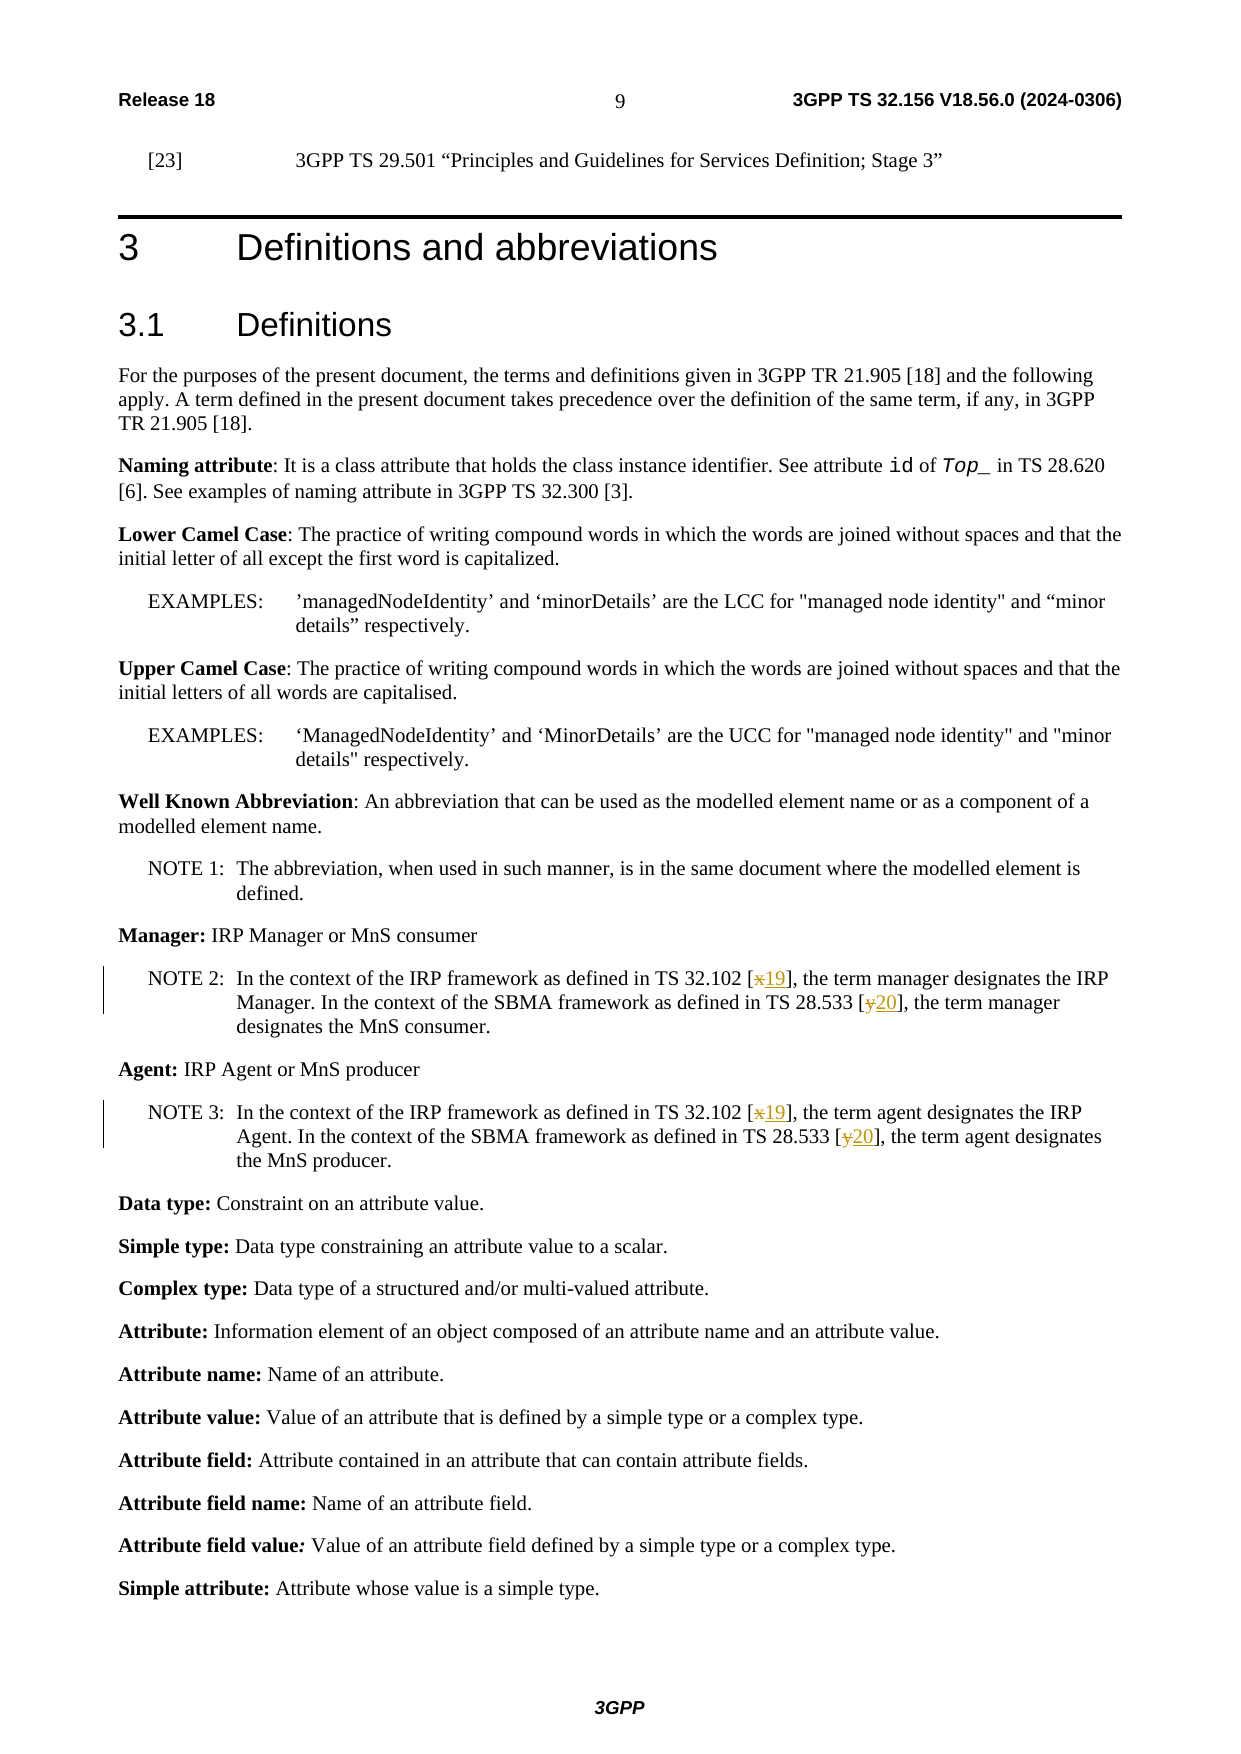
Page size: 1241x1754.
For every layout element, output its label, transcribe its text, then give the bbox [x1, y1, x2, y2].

text Naming attribute: It is a class attribute that holds the class instance identifier. See attribute id of Top_ in TS 28.620 [6]. See examples of naming attribute in 3GPP TS 32.300 [3]. [118, 453, 1122, 503]
text [23] 3GPP TS 29.501 “Principles and Guidelines for Services Definition; Stage 3” [148, 147, 1122, 172]
text EXAMPLES: ‘ManagedNodeIdentity’ and ‘MinorDetails’ are the UCC for "managed node identity" and "minor details" respectively. [148, 723, 1122, 771]
text Manager: IRP Manager or MnS consumer [118, 923, 1122, 947]
text Lower Camel Case: The practice of writing compound words in which the words are joined without spaces and that the initial letter of all except the first word is capitalized. [118, 522, 1122, 570]
text Data type: Constraint on an attribute value. [118, 1191, 1122, 1215]
text Attribute field: Attribute contained in an attribute that can contain attribute fields. [118, 1448, 1122, 1472]
text NOTE 1: The abbreviation, when used in such manner, is in the same document where the modelled element is defined. [148, 856, 1122, 904]
text For the purposes of the present document, the terms and definitions given in 3GPP TR 21.905 [18] and the following apply. A term defined in the present document takes precedence over the definition of the same term, if any, in 3GPP TR 21.905 [18]. [118, 362, 1122, 435]
text EXAMPLES: ’managedNodeIdentity’ and ‘minorDetails’ are the LCC for "managed node identity" and “minor details” respectively. [148, 589, 1122, 637]
text Agent: IRP Agent or MnS producer [118, 1057, 1122, 1081]
text Well Known Abbreviation: An abbreviation that can be used as the modelled element name or as a component of a modelled element name. [118, 789, 1122, 838]
text Attribute name: Name of an attribute. [118, 1362, 1122, 1386]
text Attribute field name: Name of an attribute field. [118, 1490, 1122, 1514]
text NOTE 2: In the context of the IRP framework as defined in TS 32.102 [], the term manager designates the IRP Manager. In the context of the SBMA framework as defined in TS 28.533 [], the term manager designates the MnS consumer. [148, 966, 1122, 1038]
subtitle 3.1 Definitions [118, 305, 1122, 344]
text Simple attribute: Attribute whose value is a simple type. [118, 1576, 1122, 1600]
text NOTE 3: In the context of the IRP framework as defined in TS 32.102 [], the term agent designates the IRP Agent. In the context of the SBMA framework as defined in TS 28.533 [], the term agent designates the MnS producer. [148, 1100, 1122, 1172]
text Attribute field value: Value of an attribute field defined by a simple type or a complex type. [118, 1533, 1122, 1557]
text Complex type: Data type of a structured and/or multi-valued attribute. [118, 1276, 1122, 1300]
text Simple type: Data type constraining an attribute value to a scalar. [118, 1233, 1122, 1258]
text Upper Camel Case: The practice of writing compound words in which the words are joined without spaces and that the initial letters of all words are capitalised. [118, 656, 1122, 704]
text Attribute: Information element of an object composed of an attribute name and an attribute value. [118, 1319, 1122, 1343]
text Attribute value: Value of an attribute that is defined by a simple type or a complex type. [118, 1405, 1122, 1429]
subtitle 3 Definitions and abbreviations [118, 219, 1122, 268]
